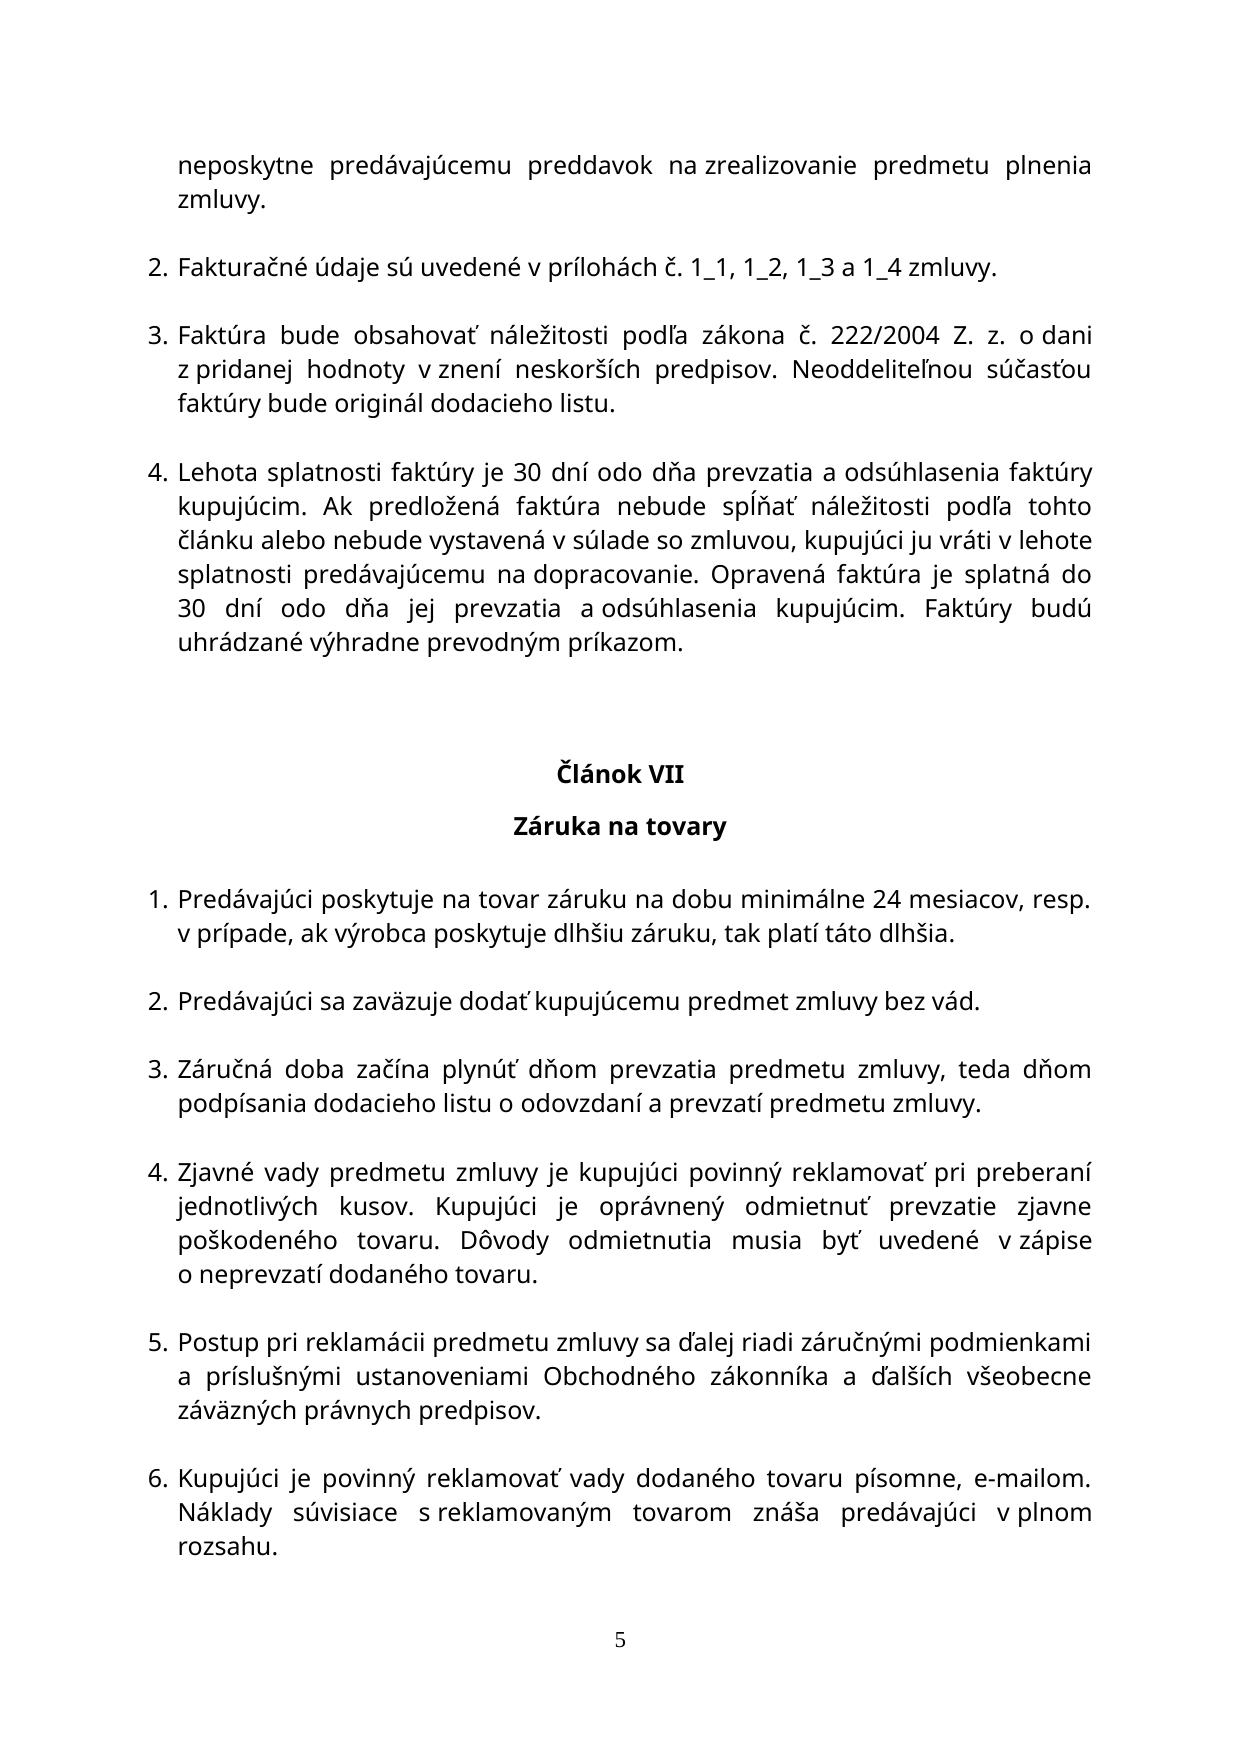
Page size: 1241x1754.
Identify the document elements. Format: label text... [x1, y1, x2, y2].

list Faktúra bude obsahovať náležitosti podľa zákona č. 222/2004 Z. z. o dani z pridanej hodnoty v znení neskorších predpisov. Neoddeliteľnou súčasťou faktúry bude originál dodacieho listu. [148, 318, 1093, 420]
subtitle Záruka na tovary [148, 808, 1093, 842]
list Kupujúci je povinný reklamovať vady dodaného tovaru písomne, e-mailom. Náklady súvisiace s reklamovaným tovarom znáša predávajúci v plnom rozsahu. [148, 1461, 1093, 1563]
subtitle Článok VII [148, 757, 1093, 791]
list Fakturačné údaje sú uvedené v prílohách č. 1_1, 1_2, 1_3 a 1_4 zmluvy. [148, 250, 1093, 284]
list Záručná doba začína plynúť dňom prevzatia predmetu zmluvy, teda dňom podpísania dodacieho listu o odovzdaní a prevzatí predmetu zmluvy. [148, 1052, 1093, 1120]
list Predávajúci sa zaväzuje dodať kupujúcemu predmet zmluvy bez vád. [148, 984, 1093, 1018]
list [148, 148, 1093, 216]
list Postup pri reklamácii predmetu zmluvy sa ďalej riadi záručnými podmienkami a príslušnými ustanoveniami Obchodného zákonníka a ďalších všeobecne záväzných právnych predpisov. [148, 1324, 1093, 1427]
list Predávajúci poskytuje na tovar záruku na dobu minimálne 24 mesiacov, resp. v prípade, ak výrobca poskytuje dlhšiu záruku, tak platí táto dlhšia. [148, 882, 1093, 950]
list Lehota splatnosti faktúry je 30 dní odo dňa prevzatia a odsúhlasenia faktúry kupujúcim. Ak predložená faktúra nebude spĺňať náležitosti podľa tohto článku alebo nebude vystavená v súlade so zmluvou, kupujúci ju vráti v lehote splatnosti predávajúcemu na dopracovanie. Opravená faktúra je splatná do 30 dní odo dňa jej prevzatia a odsúhlasenia kupujúcim. Faktúry budú uhrádzané výhradne prevodným príkazom. [148, 454, 1093, 658]
list Zjavné vady predmetu zmluvy je kupujúci povinný reklamovať pri preberaní jednotlivých kusov. Kupujúci je oprávnený odmietnuť prevzatie zjavne poškodeného tovaru. Dôvody odmietnutia musia byť uvedené v zápise o neprevzatí dodaného tovaru. [148, 1154, 1093, 1290]
